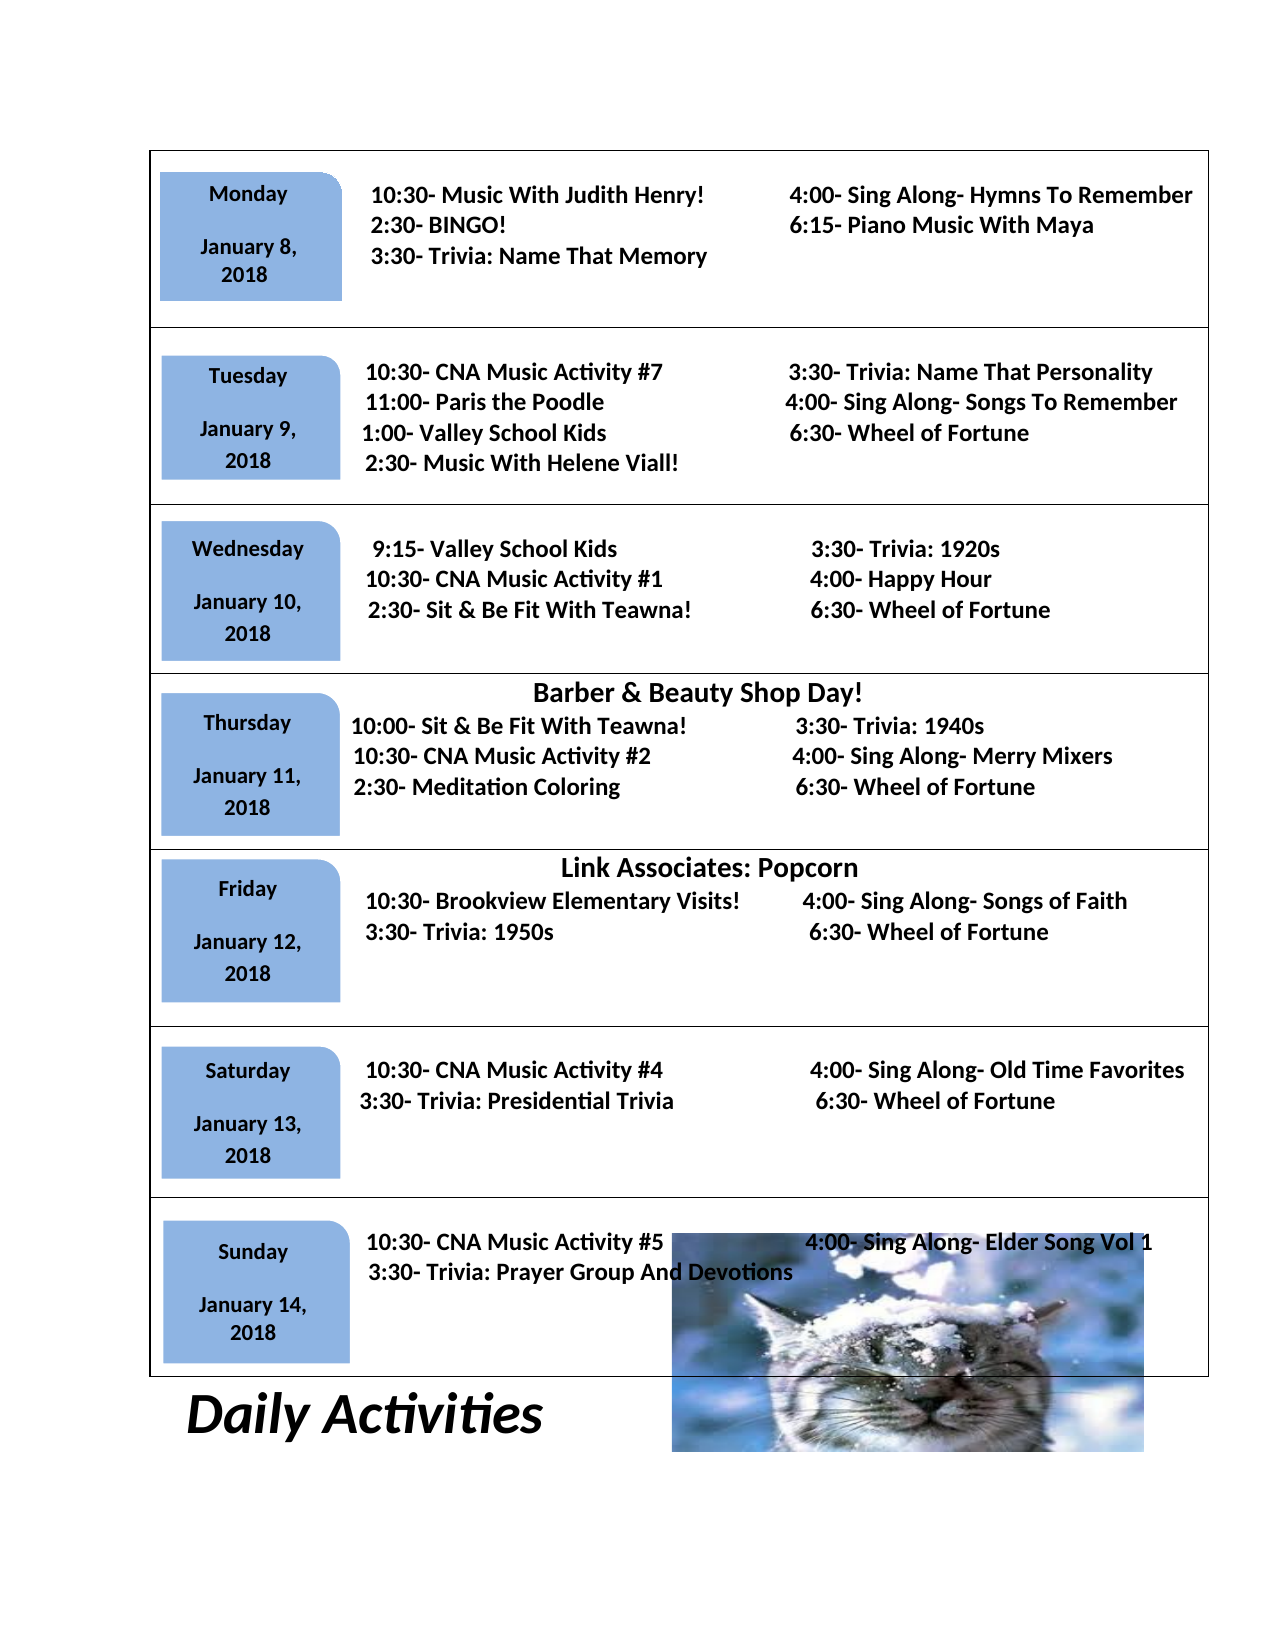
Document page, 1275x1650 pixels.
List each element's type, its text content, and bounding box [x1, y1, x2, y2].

table_cell 10:30- CNA Music Activity #4 4:00- Sing Along- Old Time Favorites 3:30- Trivia: Presidential Trivia 6:30- Wheel of Fortune [151, 1027, 1208, 1197]
table_cell 10:30- CNA Music Activity #5 4:00- Sing Along- Elder Song Vol 1 3:30- Trivia: Prayer Group And Devotions [151, 1198, 1208, 1376]
table_header 10:30- Music With Judith Henry! 4:00- Sing Along- Hymns To Remember 2:30- BINGO! 6:15- Piano Music With Maya 3:30- Trivia: Name That Memory [151, 151, 1208, 327]
table_cell Link Associates: Popcorn 10:30- Brookview Elementary Visits! 4:00- Sing Along- Songs of Faith 3:30- Trivia: 1950s 6:30- Wheel of Fortune [151, 850, 1208, 1026]
table_cell 10:30- CNA Music Activity #7 3:30- Trivia: Name That Personality 11:00- Paris the Poodle 4:00- Sing Along- Songs To Remember 1:00- Valley School Kids 6:30- Wheel of Fortune 2:30- Music With Helene Viall! [151, 328, 1208, 504]
table_cell 9:15- Valley School Kids 3:30- Trivia: 1920s 10:30- CNA Music Activity #1 4:00- Happy Hour 2:30- Sit & Be Fit With Teawna! 6:30- Wheel of Fortune [151, 505, 1208, 673]
picture [671, 1377, 1144, 1452]
table_cell Barber & Beauty Shop Day! 10:00- Sit & Be Fit With Teawna! 3:30- Trivia: 1940s 10:30- CNA Music Activity #2 4:00- Sing Along- Merry Mixers 2:30- Meditation Coloring 6:30- Wheel of Fortune [151, 674, 1208, 848]
